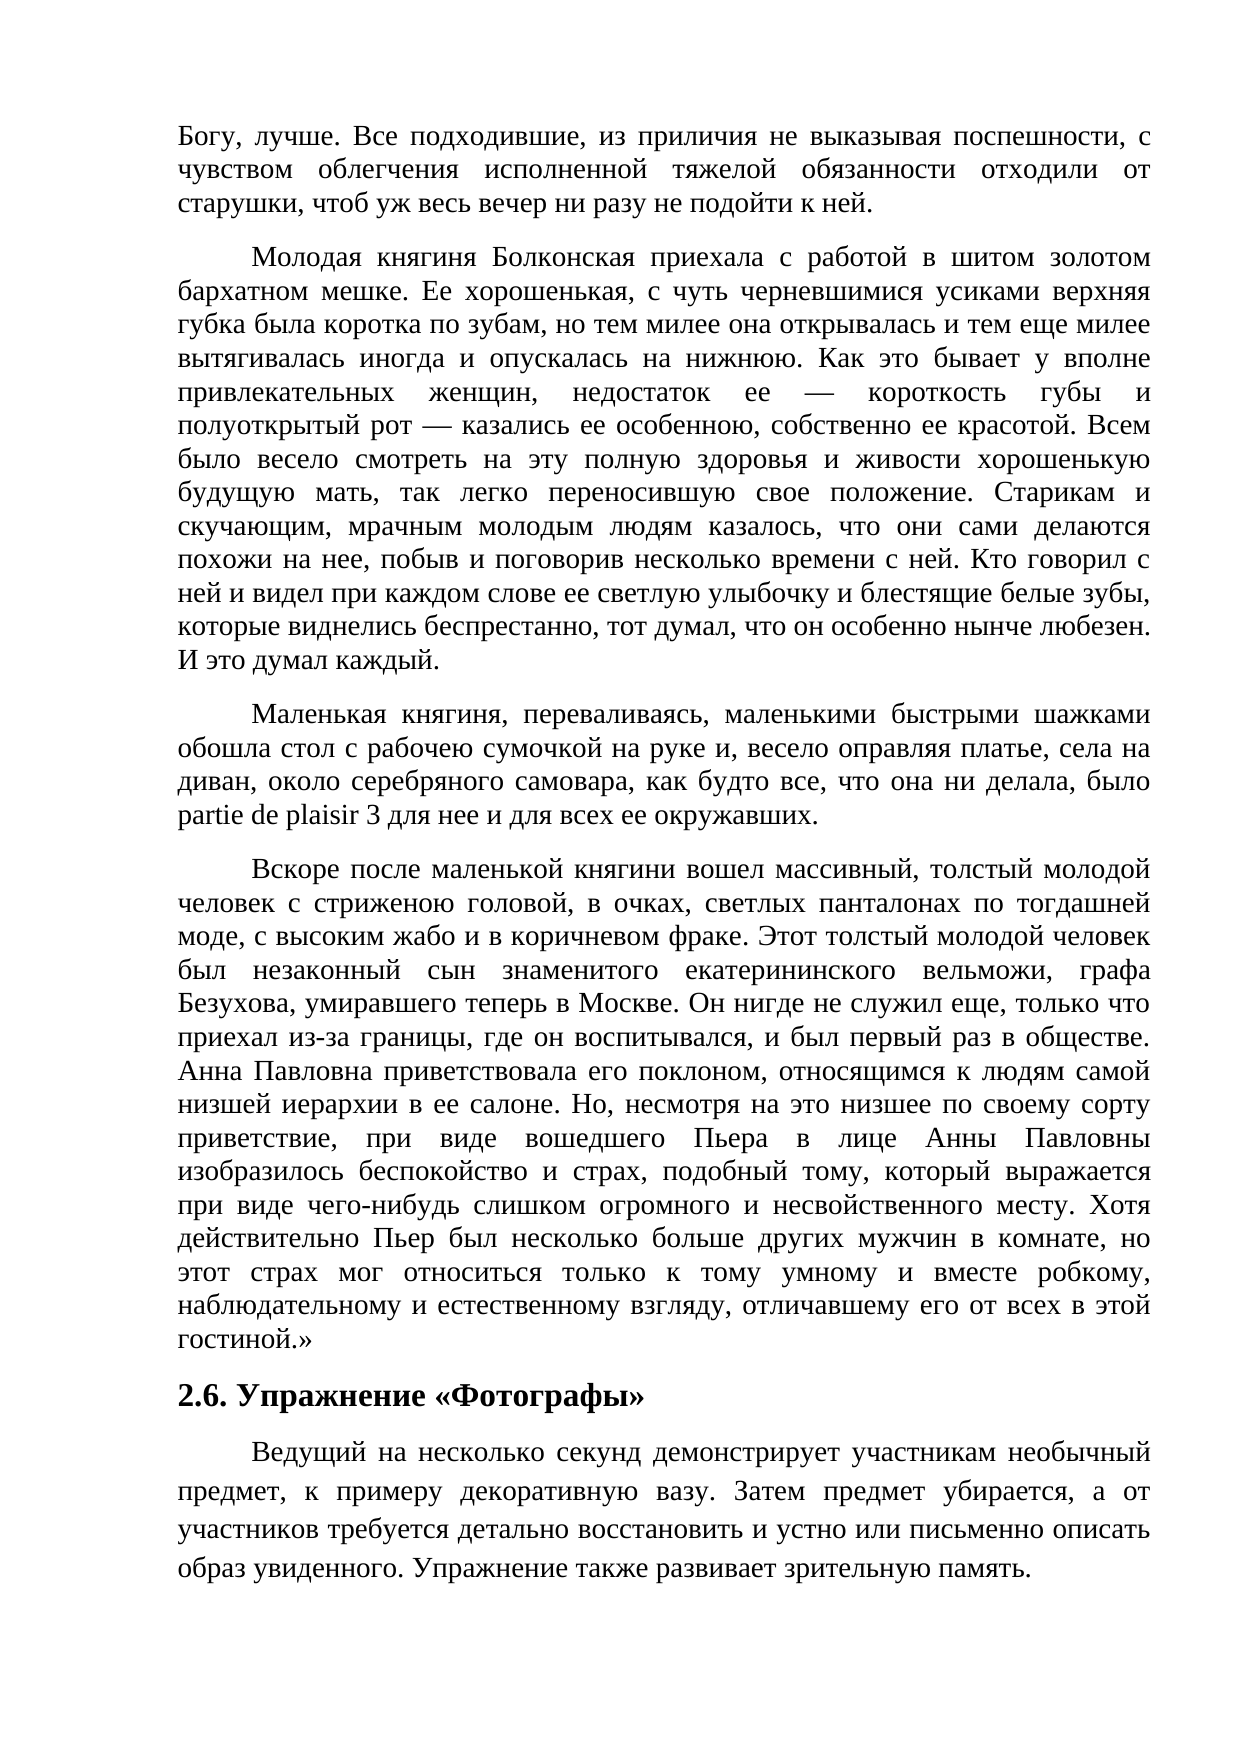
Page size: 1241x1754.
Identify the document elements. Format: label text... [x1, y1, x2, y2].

text 2.6. Упражнение «Фотографы» [177, 1375, 1152, 1414]
text Маленькая княгиня, переваливаясь, маленькими быстрыми шажками обошла стол с рабочею сумочкой на руке и, весело оправляя платье, села на диван, около серебряного самовара, как будто все, что она ни делала, было partie de plaisir 3 для нее и для всех ее окружавших. [177, 696, 1152, 831]
text Вскоре после маленькой княгини вошел массивный, толстый молодой человек с стриженою головой, в очках, светлых панталонах по тогдашней моде, с высоким жабо и в коричневом фраке. Этот толстый молодой человек был незаконный сын знаменитого екатерининского вельможи, графа Безухова, умиравшего теперь в Москве. Он нигде не служил еще, только что приехал из-за границы, где он воспитывался, и был первый раз в обществе. Анна Павловна приветствовала его поклоном, относящимся к людям самой низшей иерархии в ее салоне. Но, несмотря на это низшее по своему сорту приветствие, при виде вошедшего Пьера в лице Анны Павловны изобразилось беспокойство и страх, подобный тому, который выражается при виде чего-нибудь слишком огромного и несвойственного месту. Хотя действительно Пьер был несколько больше других мужчин в комнате, но этот страх мог относиться только к тому умному и вместе робкому, наблюдательному и естественному взгляду, отличавшему его от всех в этой гостиной.» [177, 851, 1152, 1354]
text Ведущий на несколько секунд демонстрирует участникам необычный предмет, к примеру декоративную вазу. Затем предмет убирается, а от участников требуется детально восстановить и устно или письменно описать образ увиденного. Упражнение также развивает зрительную память. [177, 1434, 1152, 1584]
text Молодая княгиня Болконская приехала с работой в шитом золотом бархатном мешке. Ее хорошенькая, с чуть черневшимися усиками верхняя губка была коротка по зубам, но тем милее она открывалась и тем еще милее вытягивалась иногда и опускалась на нижнюю. Как это бывает у вполне привлекательных женщин, недостаток ее — короткость губы и полуоткрытый рот — казались ее особенною, собственно ее красотой. Всем было весело смотреть на эту полную здоровья и живости хорошенькую будущую мать, так легко переносившую свое положение. Старикам и скучающим, мрачным молодым людям казалось, что они сами делаются похожи на нее, побыв и поговорив несколько времени с ней. Кто говорил с ней и видел при каждом слове ее светлую улыбочку и блестящие белые зубы, которые виднелись беспрестанно, тот думал, что он особенно нынче любезен. И это думал каждый. [177, 239, 1152, 676]
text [177, 118, 1152, 219]
